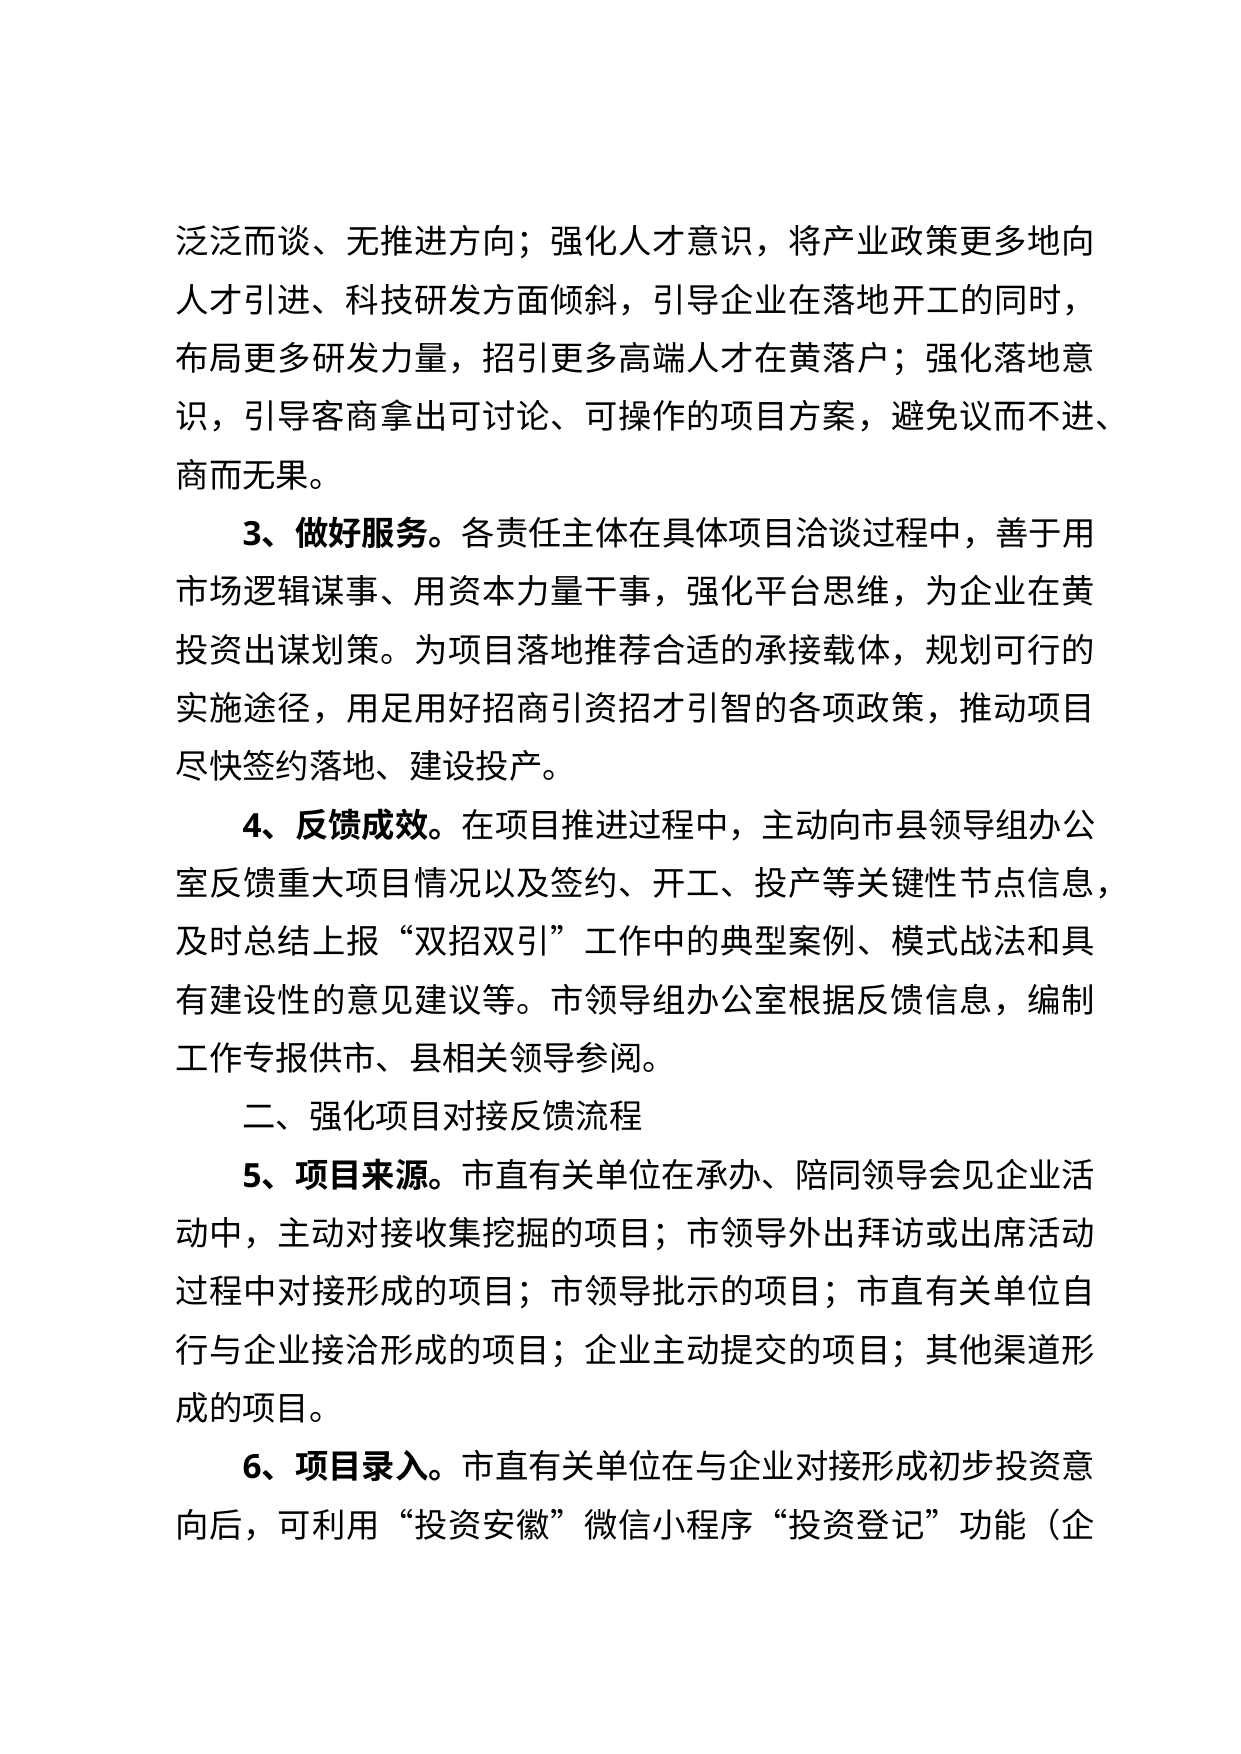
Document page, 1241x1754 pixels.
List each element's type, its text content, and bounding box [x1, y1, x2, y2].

text 5、项目来源。市直有关单位在承办、陪同领导会见企业活动中，主动对接收集挖掘的项目；市领导外出拜访或出席活动过程中对接形成的项目；市领导批示的项目；市直有关单位自行与企业接洽形成的项目；企业主动提交的项目；其他渠道形成的项目。 [176, 1140, 1096, 1432]
text 二、强化项目对接反馈流程 [176, 1082, 1096, 1140]
text 3、做好服务。各责任主体在具体项目洽谈过程中，善于用市场逻辑谋事、用资本力量干事，强化平台思维，为企业在黄投资出谋划策。为项目落地推荐合适的承接载体，规划可行的实施途径，用足用好招商引资招才引智的各项政策，推动项目尽快签约落地、建设投产。 [176, 499, 1096, 790]
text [176, 1432, 1096, 1549]
text 4、反馈成效。在项目推进过程中，主动向市县领导组办公室反馈重大项目情况以及签约、开工、投产等关键性节点信息，及时总结上报“双招双引”工作中的典型案例、模式战法和具有建设性的意见建议等。市领导组办公室根据反馈信息，编制工作专报供市、县相关领导参阅。 [176, 790, 1096, 1082]
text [176, 207, 1096, 499]
